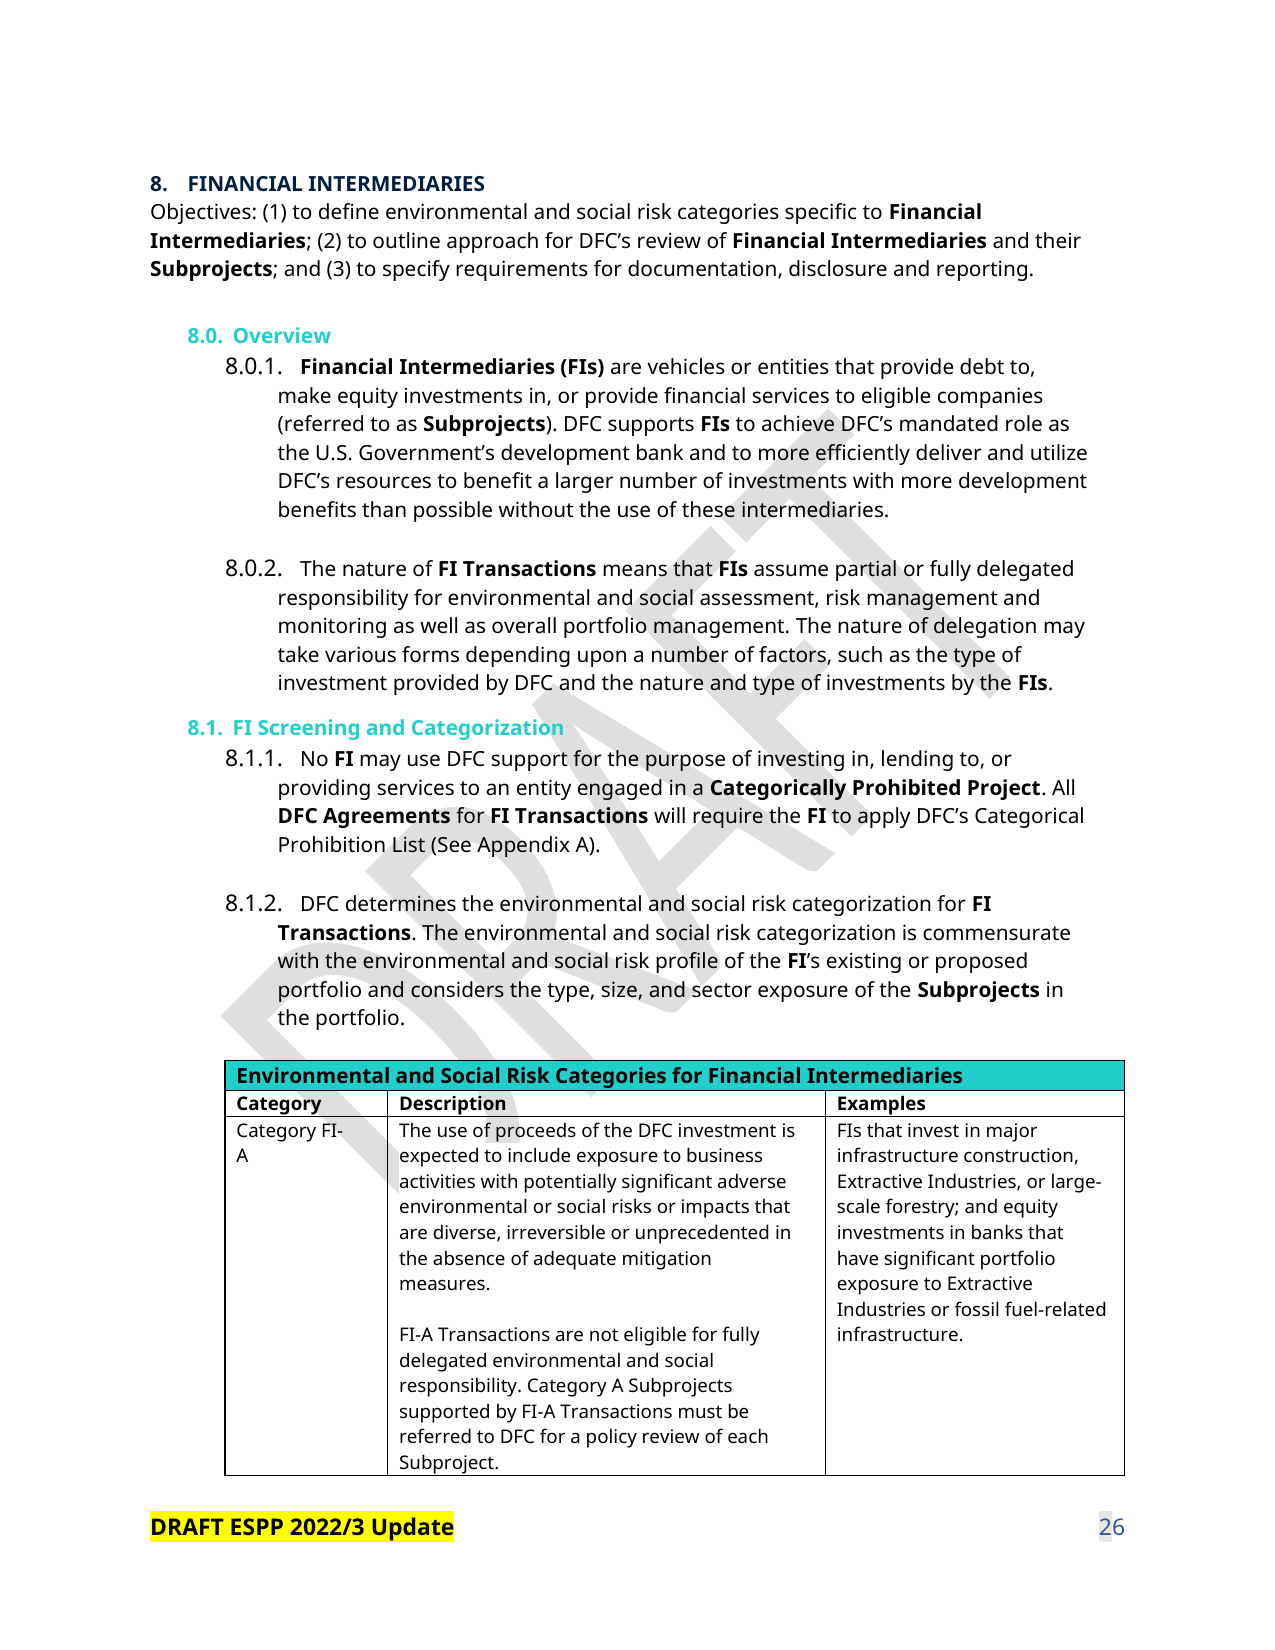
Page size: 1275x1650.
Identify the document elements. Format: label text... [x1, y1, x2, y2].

table_cell Description [388, 1091, 825, 1116]
table_cell FIs that invest in major infrastructure construction, Extractive Industries, or large-scale forestry; and equity investments in banks that have significant portfolio exposure to Extractive Industries or fossil fuel-related infrastructure. [826, 1117, 1124, 1474]
table_cell Category [226, 1091, 387, 1116]
table_cell Examples [826, 1091, 1124, 1116]
subtitle FINANCIAL INTERMEDIARIES [150, 169, 1093, 197]
subtitle Overview [187, 321, 1093, 350]
table_cell Category FI-A [226, 1117, 387, 1474]
subtitle FI Screening and Categorization [187, 713, 1093, 742]
list Financial Intermediaries (FIs) are vehicles or entities that provide debt to, make equity investments in, or provide financial services to eligible companies (referred to as Subprojects). DFC supports FIs to achieve DFC’s mandated role as the U.S. Government’s development bank and to more efficiently deliver and utilize DFC’s resources to benefit a larger number of investments with more development benefits than possible without the use of these intermediaries. [225, 350, 1093, 523]
list DFC determines the environmental and social risk categorization for FI Transactions. The environmental and social risk categorization is commensurate with the environmental and social risk profile of the FI’s existing or proposed portfolio and considers the type, size, and sector exposure of the Subprojects in the portfolio. [225, 887, 1093, 1032]
list No FI may use DFC support for the purpose of investing in, lending to, or providing services to an entity engaged in a Categorically Prohibited Project. All DFC Agreements for FI Transactions will require the FI to apply DFC’s Categorical Prohibition List (See Appendix A). [225, 742, 1093, 858]
table_header Environmental and Social Risk Categories for Financial Intermediaries [226, 1061, 1124, 1090]
text Objectives: (1) to define environmental and social risk categories specific to Financial Intermediaries; (2) to outline approach for DFC’s review of Financial Intermediaries and their Subprojects; and (3) to specify requirements for documentation, disclosure and reporting. [150, 197, 1093, 283]
list The nature of FI Transactions means that FIs assume partial or fully delegated responsibility for environmental and social assessment, risk management and monitoring as well as overall portfolio management. The nature of delegation may take various forms depending upon a number of factors, such as the type of investment provided by DFC and the nature and type of investments by the FIs. [225, 552, 1093, 697]
table_cell The use of proceeds of the DFC investment is expected to include exposure to business activities with potentially significant adverse environmental or social risks or impacts that are diverse, irreversible or unprecedented in the absence of adequate mitigation measures. FI-A Transactions are not eligible for fully delegated environmental and social responsibility. Category A Subprojects supported by FI-A Transactions must be referred to DFC for a policy review of each Subproject. [388, 1117, 825, 1474]
